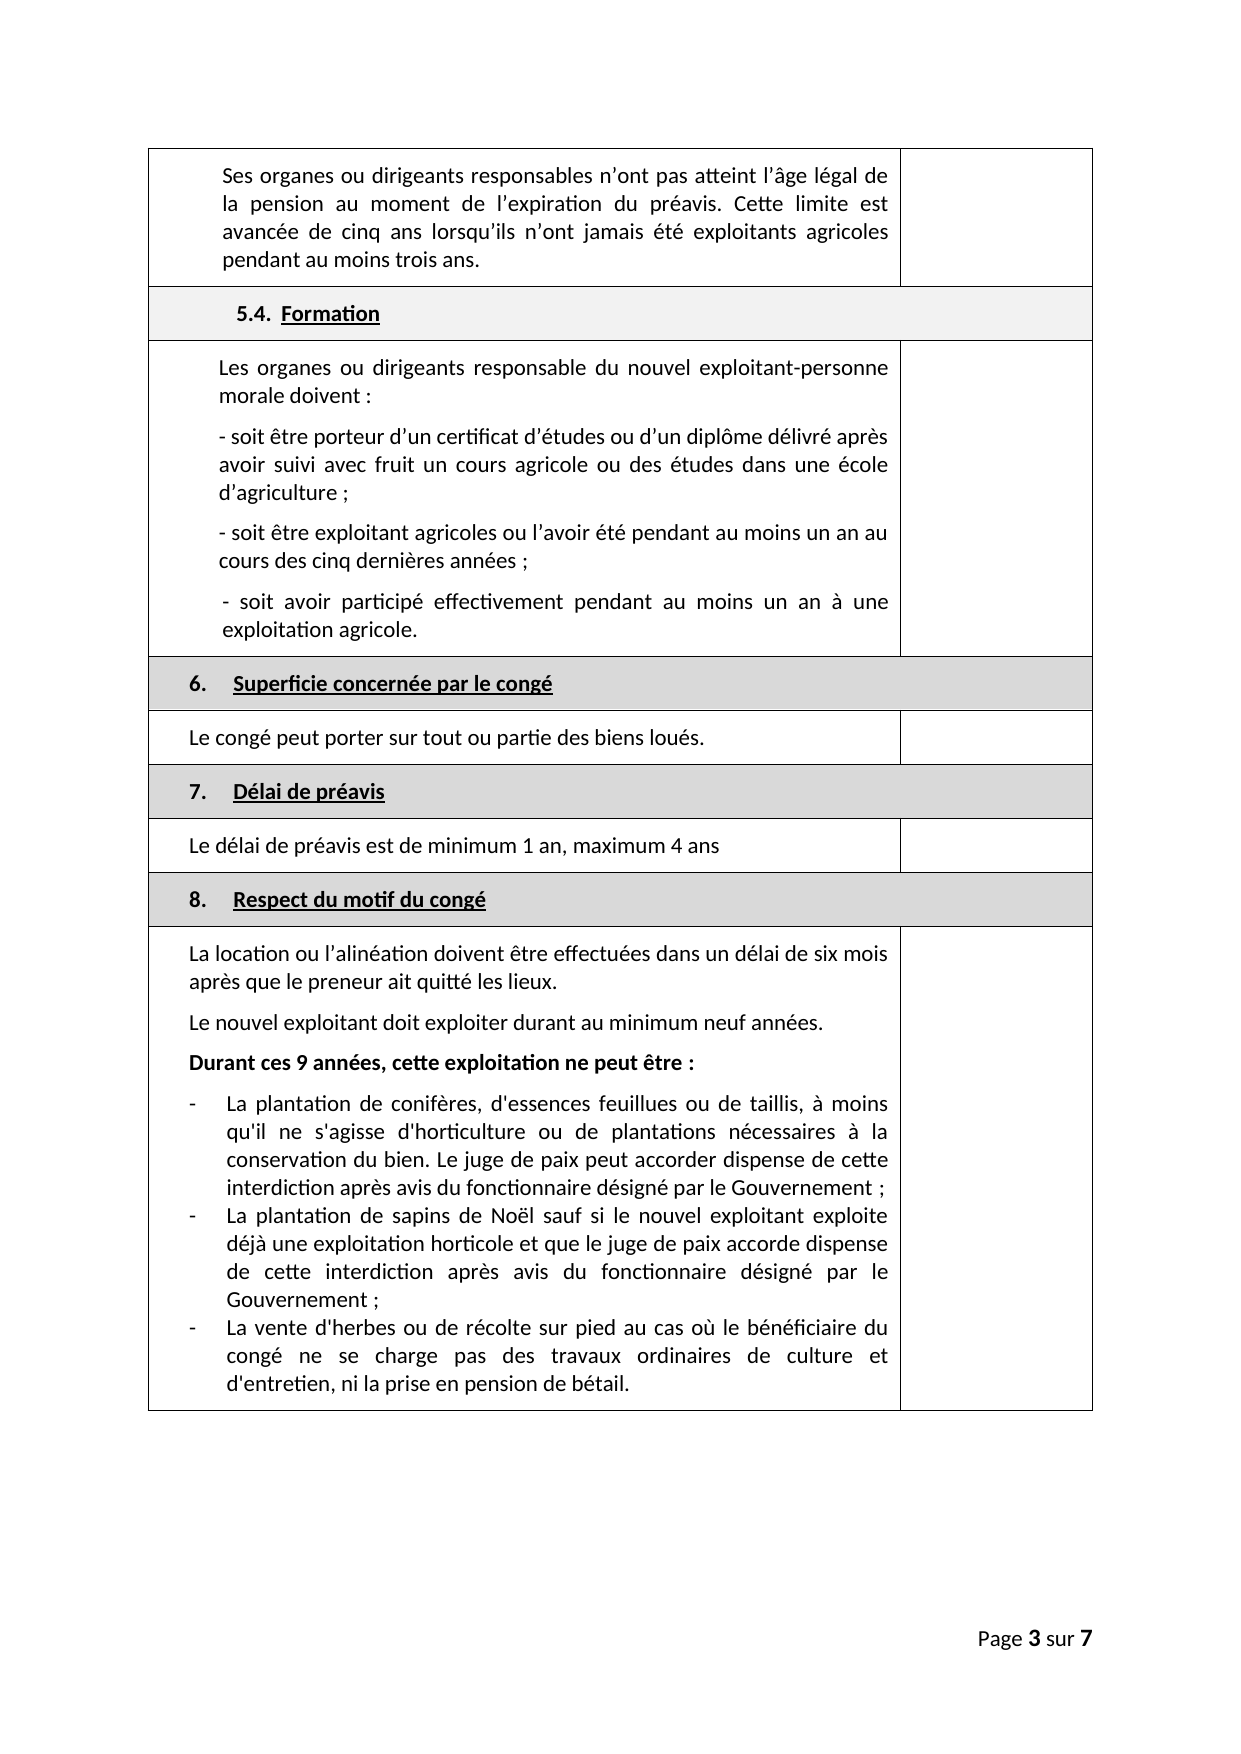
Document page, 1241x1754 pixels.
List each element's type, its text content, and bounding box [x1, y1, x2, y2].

table_cell Ses organes ou dirigeants responsables n’ont pas atteint l’âge légal de la pension au moment de l’expiration du préavis. Cette limite est avancée de cinq ans lorsqu’ils n’ont jamais été exploitants agricoles pendant au moins trois ans. [149, 149, 900, 286]
table_cell Le délai de préavis est de minimum 1 an, maximum 4 ans [149, 819, 900, 872]
table_cell Les organes ou dirigeants responsable du nouvel exploitant-personne morale doivent : - soit être porteur d’un certificat d’études ou d’un diplôme délivré après avoir suivi avec fruit un cours agricole ou des études dans une école d’agriculture ; - soit être exploitant agricoles ou l’avoir été pendant au moins un an au cours des cinq dernières années ; - soit avoir participé effectivement pendant au moins un an à une exploitation agricole. [149, 341, 900, 656]
table_cell [901, 927, 1092, 1410]
table_cell [901, 819, 1092, 872]
table_cell Superficie concernée par le congé [149, 657, 1092, 709]
table_cell Respect du motif du congé [149, 873, 1092, 926]
table_cell [901, 149, 1092, 286]
table_cell Le congé peut porter sur tout ou partie des biens loués. [149, 711, 900, 764]
table_cell La location ou l’alinéation doivent être effectuées dans un délai de six mois après que le preneur ait quitté les lieux. Le nouvel exploitant doit exploiter durant au minimum neuf années. Durant ces 9 années, cette exploitation ne peut être : La plantation de conifères, d'essences feuillues ou de taillis, à moins qu'il ne s'agisse d'horticulture ou de plantations nécessaires à la conservation du bien. Le juge de paix peut accorder dispense de cette interdiction après avis du fonctionnaire désigné par le Gouvernement ; La plantation de sapins de Noël sauf si le nouvel exploitant exploite déjà une exploitation horticole et que le juge de paix accorde dispense de cette interdiction après avis du fonctionnaire désigné par le Gouvernement ; La vente d'herbes ou de récolte sur pied au cas où le bénéficiaire du congé ne se charge pas des travaux ordinaires de culture et d'entretien, ni la prise en pension de bétail. [149, 927, 900, 1410]
table_cell Formation [149, 287, 1092, 340]
table_cell [901, 341, 1092, 656]
table_cell Délai de préavis [149, 765, 1092, 818]
table_cell [901, 711, 1092, 764]
